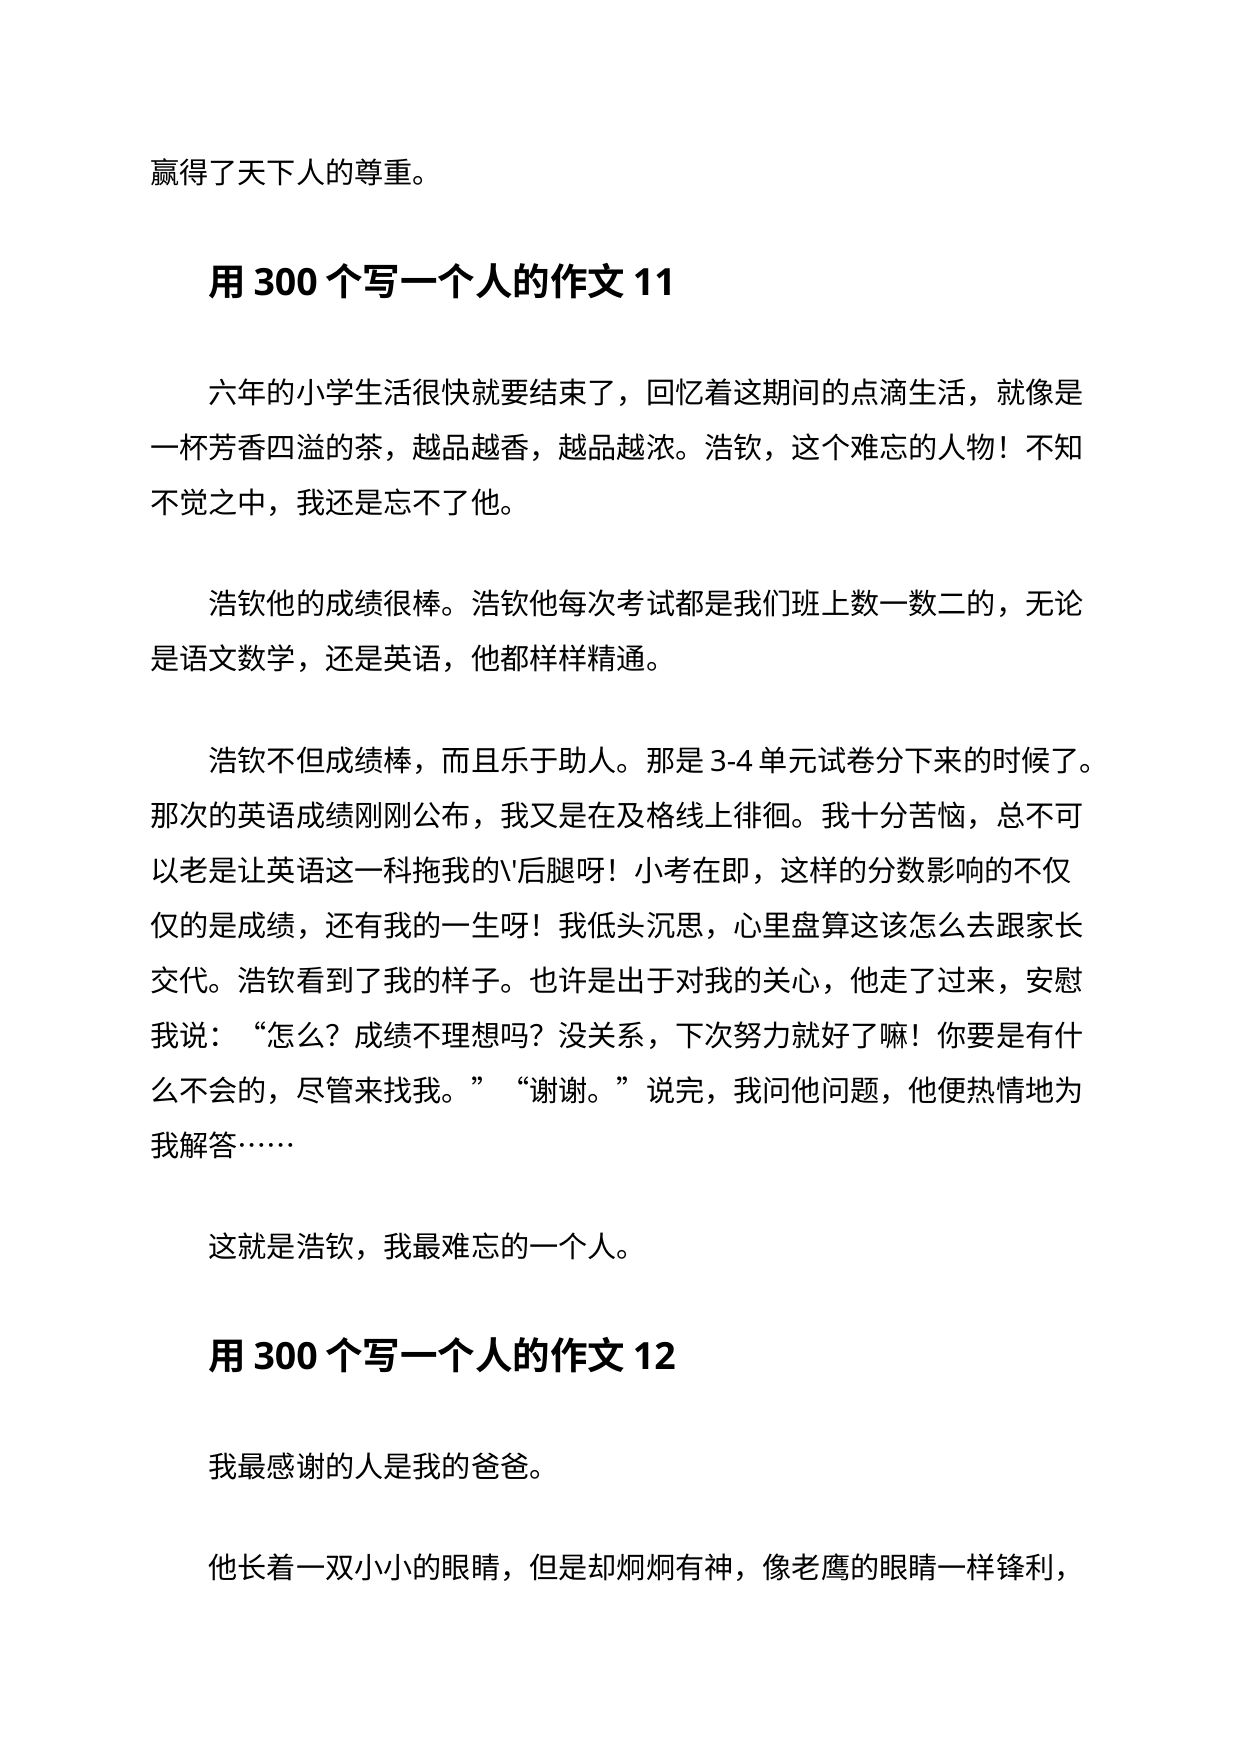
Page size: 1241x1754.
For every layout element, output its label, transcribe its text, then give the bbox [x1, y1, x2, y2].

text 六年的小学生活很快就要结束了，回忆着这期间的点滴生活，就像是一杯芳香四溢的茶，越品越香，越品越浓。浩钦，这个难忘的人物！不知不觉之中，我还是忘不了他。 [150, 369, 1090, 521]
text 浩钦不但成绩棒，而且乐于助人。那是3-4单元试卷分下来的时候了。那次的英语成绩刚刚公布，我又是在及格线上徘徊。我十分苦恼，总不可以老是让英语这一科拖我的\'后腿呀！小考在即，这样的分数影响的不仅仅的是成绩，还有我的一生呀！我低头沉思，心里盘算这该怎么去跟家长交代。浩钦看到了我的样子。也许是出于对我的关心，他走了过来，安慰我说：“怎么？成绩不理想吗？没关系，下次努力就好了嘛！你要是有什么不会的，尽管来找我。”“谢谢。”说完，我问他问题，他便热情地为我解答…… [150, 738, 1090, 1164]
text 浩钦他的成绩很棒。浩钦他每次考试都是我们班上数一数二的，无论是语文数学，还是英语，他都样样精通。 [150, 581, 1090, 678]
text 我最感谢的人是我的爸爸。 [150, 1443, 1090, 1486]
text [150, 150, 1090, 192]
text 用300个写一个人的作文11 [150, 252, 1090, 306]
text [150, 1545, 1090, 1587]
text 这就是浩钦，我最难忘的一个人。 [150, 1224, 1090, 1266]
text 用300个写一个人的作文12 [150, 1326, 1090, 1380]
